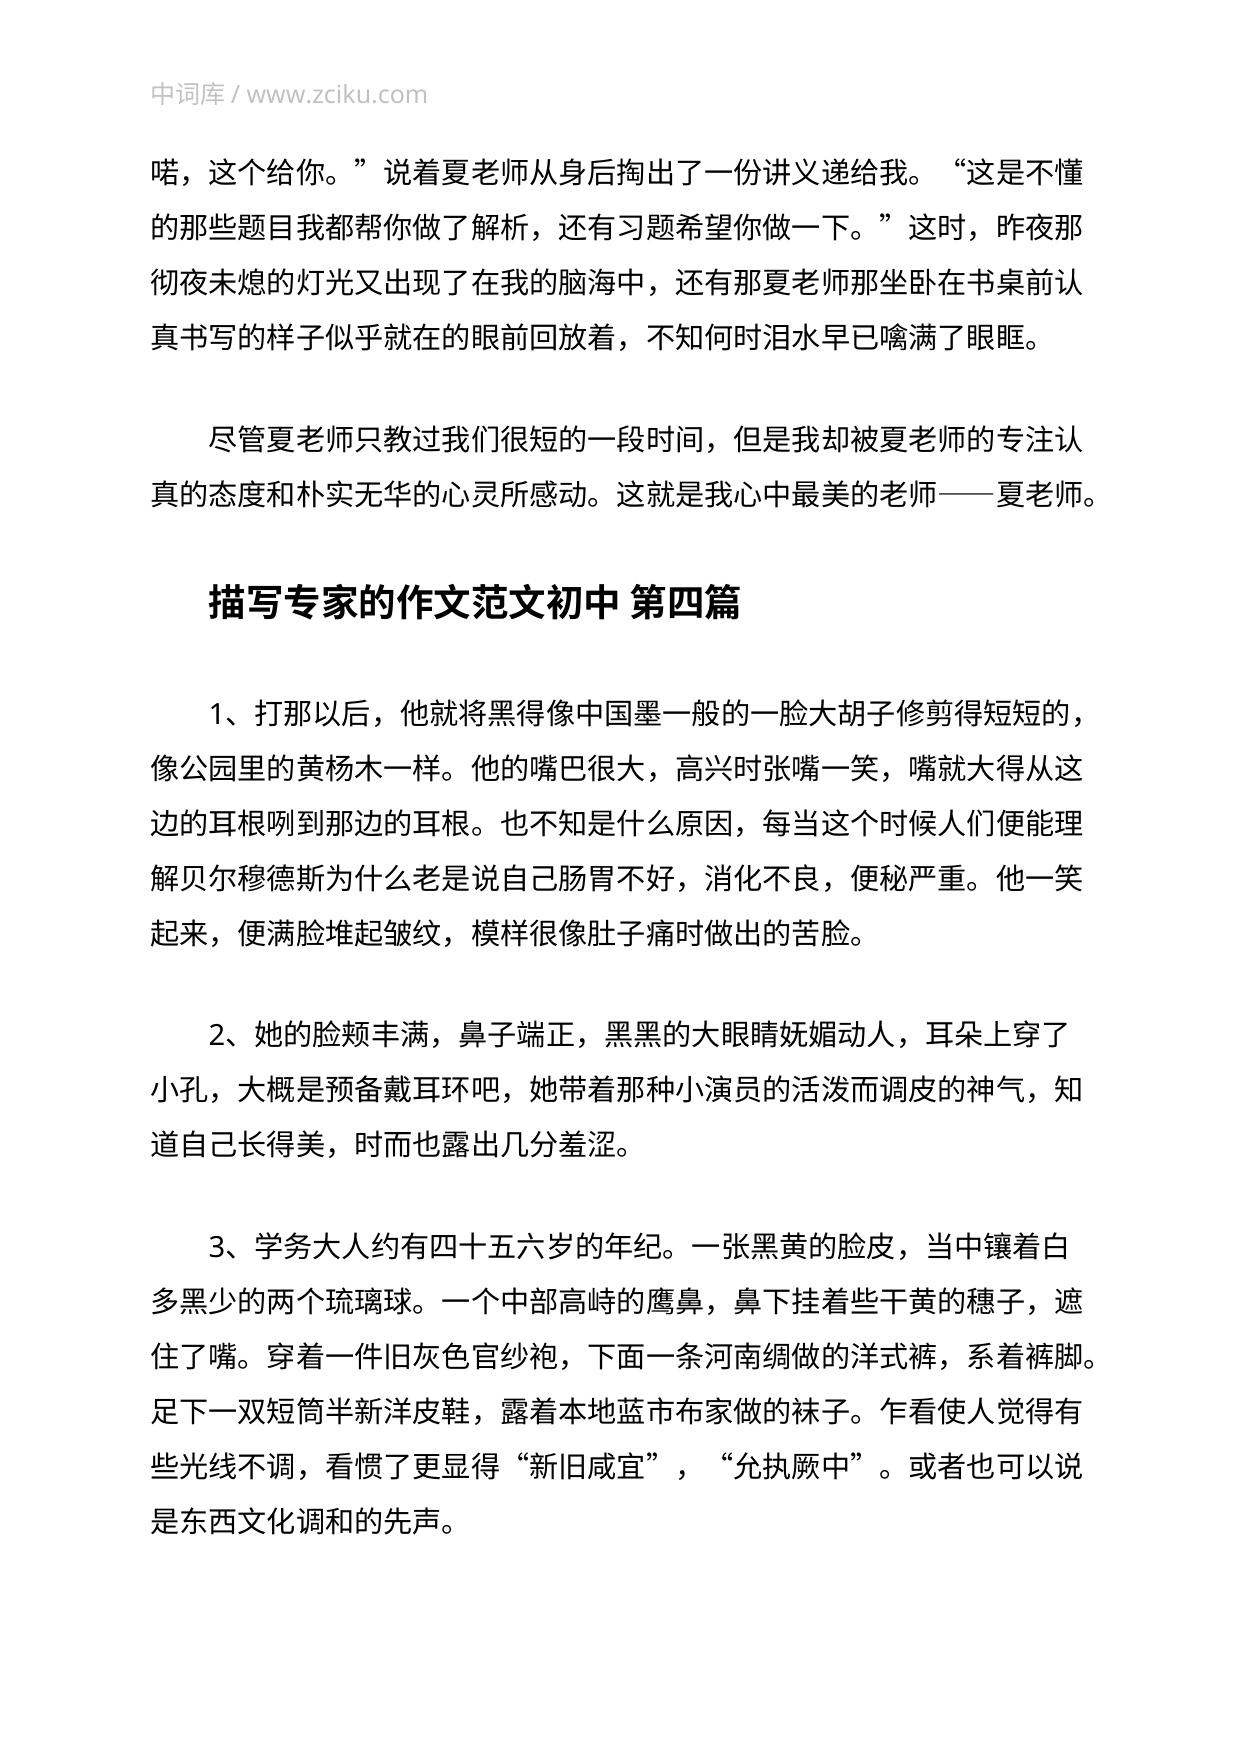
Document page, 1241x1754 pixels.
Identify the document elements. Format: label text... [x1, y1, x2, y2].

text 2、她的脸颊丰满，鼻子端正，黑黑的大眼睛妩媚动人，耳朵上穿了小孔，大概是预备戴耳环吧，她带着那种小演员的活泼而调皮的神气，知道自己长得美，时而也露出几分羞涩。 [150, 1012, 1090, 1164]
text 尽管夏老师只教过我们很短的一段时间，但是我却被夏老师的专注认真的态度和朴实无华的心灵所感动。这就是我心中最美的老师——夏老师。 [150, 416, 1090, 514]
text 3、学务大人约有四十五六岁的年纪。一张黑黄的脸皮，当中镶着白多黑少的两个琉璃球。一个中部高峙的鹰鼻，鼻下挂着些干黄的穗子，遮住了嘴。穿着一件旧灰色官纱袍，下面一条河南绸做的洋式裤，系着裤脚。足下一双短筒半新洋皮鞋，露着本地蓝市布家做的袜子。乍看使人觉得有些光线不调，看惯了更显得“新旧咸宜”，“允执厥中”。或者也可以说是东西文化调和的先声。 [150, 1224, 1090, 1541]
text 1、打那以后，他就将黑得像中国墨一般的一脸大胡子修剪得短短的，像公园里的黄杨木一样。他的嘴巴很大，高兴时张嘴一笑，嘴就大得从这边的耳根咧到那边的耳根。也不知是什么原因，每当这个时候人们便能理解贝尔穆德斯为什么老是说自己肠胃不好，消化不良，便秘严重。他一笑起来，便满脸堆起皱纹，模样很像肚子痛时做出的苦脸。 [150, 691, 1090, 952]
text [150, 150, 1090, 357]
text 描写专家的作文范文初中 第四篇 [150, 573, 1090, 627]
